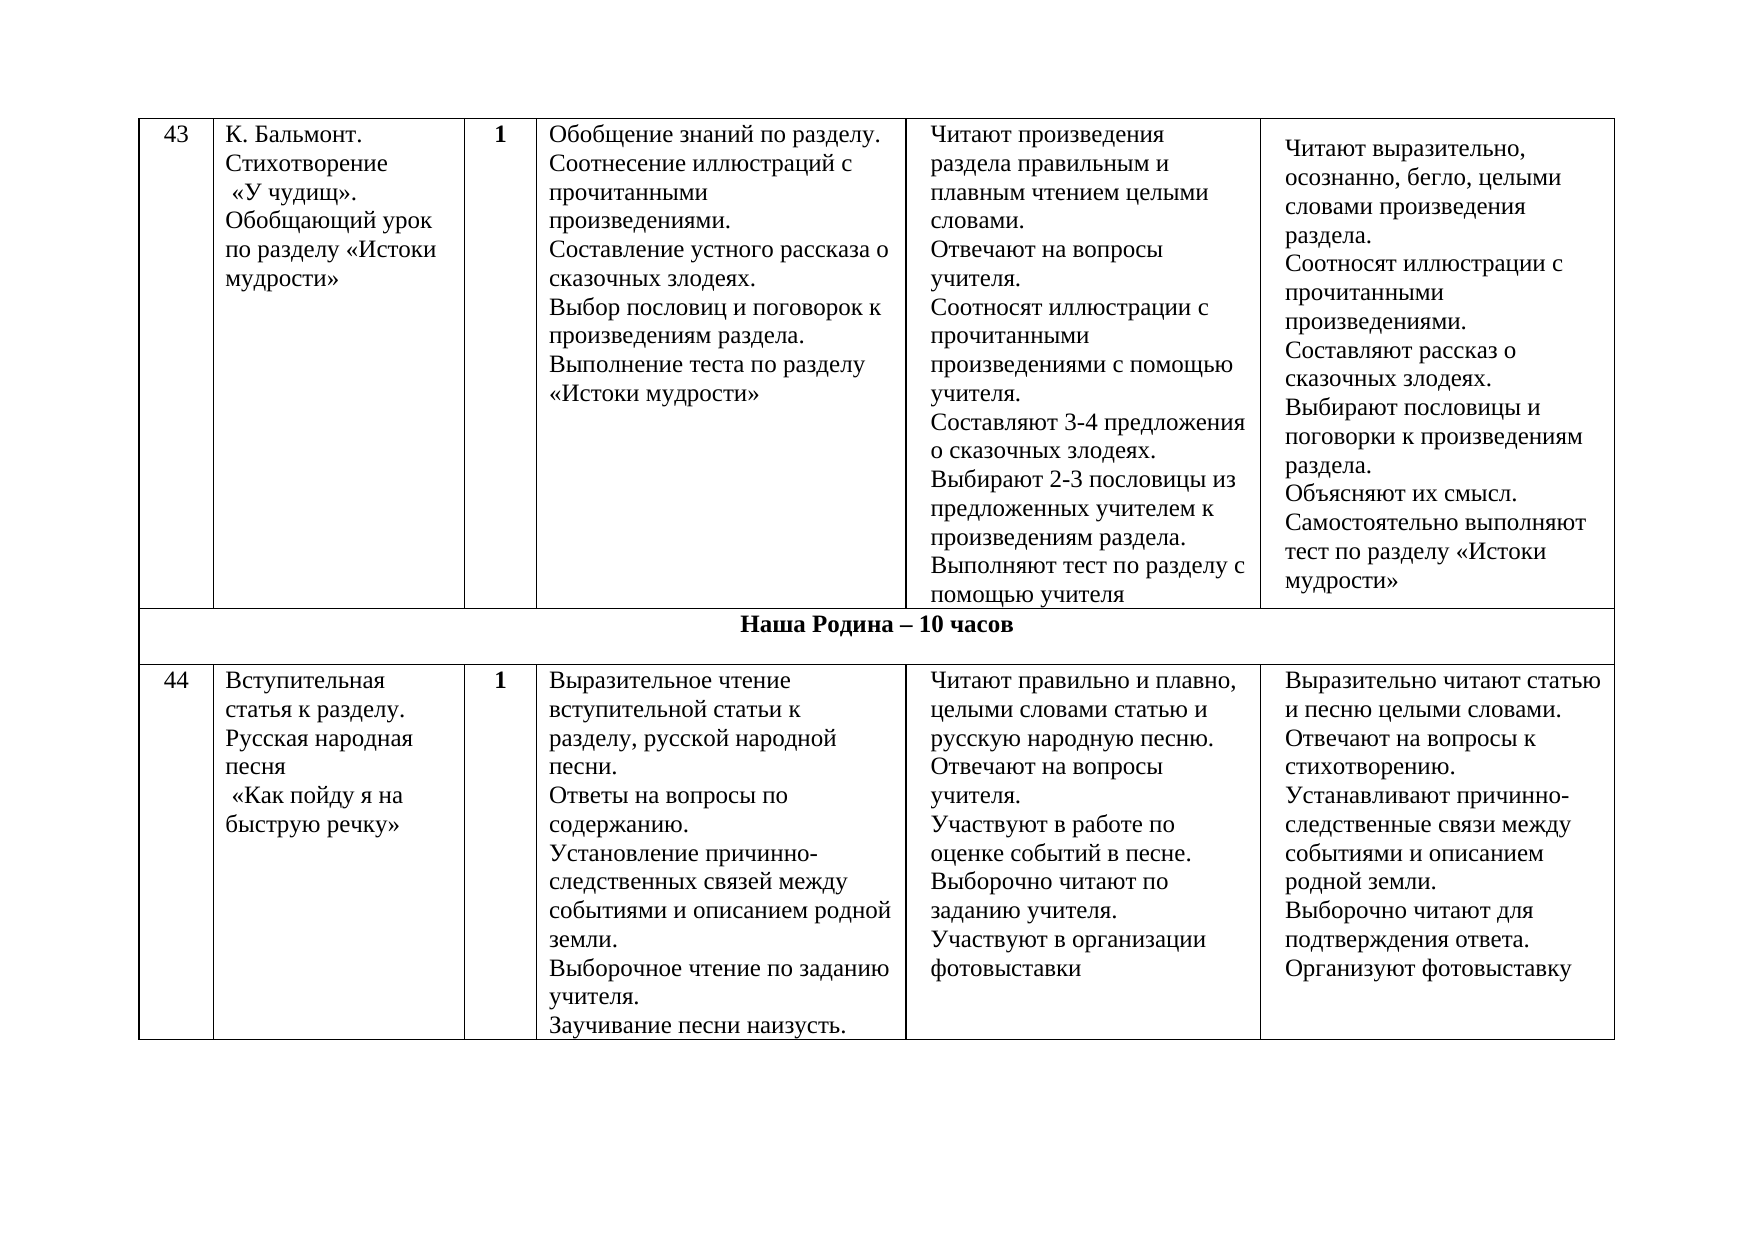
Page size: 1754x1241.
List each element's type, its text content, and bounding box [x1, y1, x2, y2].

table_cell 44 [140, 665, 213, 1039]
table_header Читают произведения раздела правильным и плавным чтением целыми словами. Отвечают на вопросы учителя. Соотносят иллюстрации с прочитанными произведениями с помощью учителя. Составляют 3-4 предложения о сказочных злодеях. Выбирают 2-3 пословицы из предложенных учителем к произведениям раздела. Выполняют тест по разделу с помощью учителя [907, 119, 1260, 608]
table_cell 1 [465, 665, 536, 1039]
table_header Обобщение знаний по разделу. Соотнесение иллюстраций с прочитанными произведениями. Составление устного рассказа о сказочных злодеях. Выбор пословиц и поговорок к произведениям раздела. Выполнение теста по разделу «Истоки мудрости» [537, 119, 905, 608]
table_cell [214, 665, 464, 1039]
table_header 43 [140, 119, 213, 608]
table_header К. Бальмонт. Стихотворение «У чудищ». Обобщающий урок по разделу «Истоки мудрости» [214, 119, 464, 608]
table_header 1 [465, 119, 536, 608]
table_header Читают выразительно, осознанно, бегло, целыми словами произведения раздела. Соотносят иллюстрации с прочитанными произведениями. Составляют рассказ о сказочных злодеях. Выбирают пословицы и поговорки к произведениям раздела. Объясняют их смысл. Самостоятельно выполняют тест по разделу «Истоки мудрости» [1261, 119, 1614, 608]
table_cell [537, 665, 905, 1039]
table_cell Наша Родина – 10 часов [140, 609, 1614, 664]
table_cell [907, 665, 1260, 1039]
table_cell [1261, 665, 1614, 1039]
